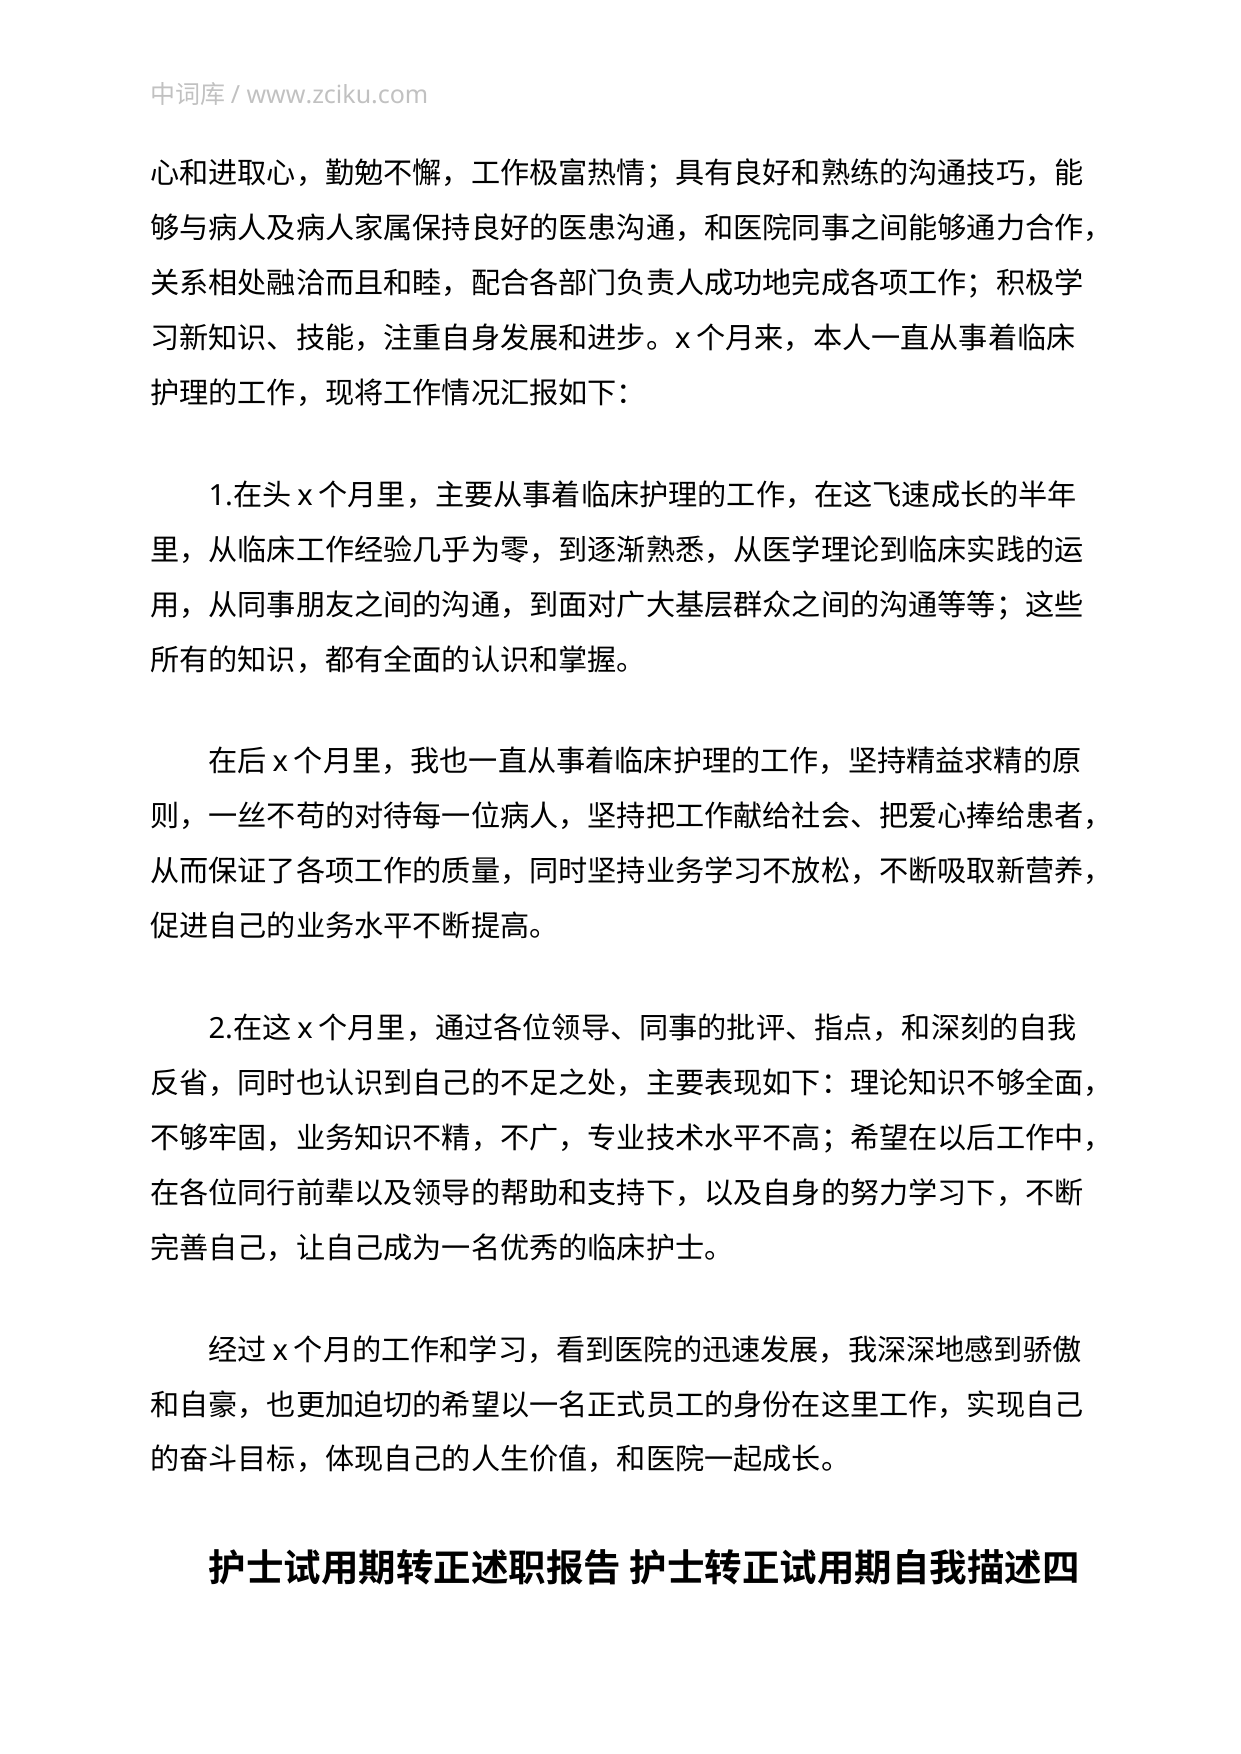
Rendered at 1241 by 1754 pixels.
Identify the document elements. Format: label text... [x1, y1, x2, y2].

text 1.在头x个月里，主要从事着临床护理的工作，在这飞速成长的半年里，从临床工作经验几乎为零，到逐渐熟悉，从医学理论到临床实践的运用，从同事朋友之间的沟通，到面对广大基层群众之间的沟通等等；这些所有的知识，都有全面的认识和掌握。 [150, 471, 1090, 678]
text 护士试用期转正述职报告 护士转正试用期自我描述四 [150, 1538, 1090, 1592]
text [150, 150, 1090, 412]
text 2.在这x个月里，通过各位领导、同事的批评、指点，和深刻的自我反省，同时也认识到自己的不足之处，主要表现如下：理论知识不够全面，不够牢固，业务知识不精，不广，专业技术水平不高；希望在以后工作中，在各位同行前辈以及领导的帮助和支持下，以及自身的努力学习下，不断完善自己，让自己成为一名优秀的临床护士。 [150, 1004, 1090, 1267]
text 经过x个月的工作和学习，看到医院的迅速发展，我深深地感到骄傲和自豪，也更加迫切的希望以一名正式员工的身份在这里工作，实现自己的奋斗目标，体现自己的人生价值，和医院一起成长。 [150, 1326, 1090, 1478]
text 在后x个月里，我也一直从事着临床护理的工作，坚持精益求精的原则，一丝不苟的对待每一位病人，坚持把工作献给社会、把爱心捧给患者，从而保证了各项工作的质量，同时坚持业务学习不放松，不断吸取新营养，促进自己的业务水平不断提高。 [150, 738, 1090, 945]
